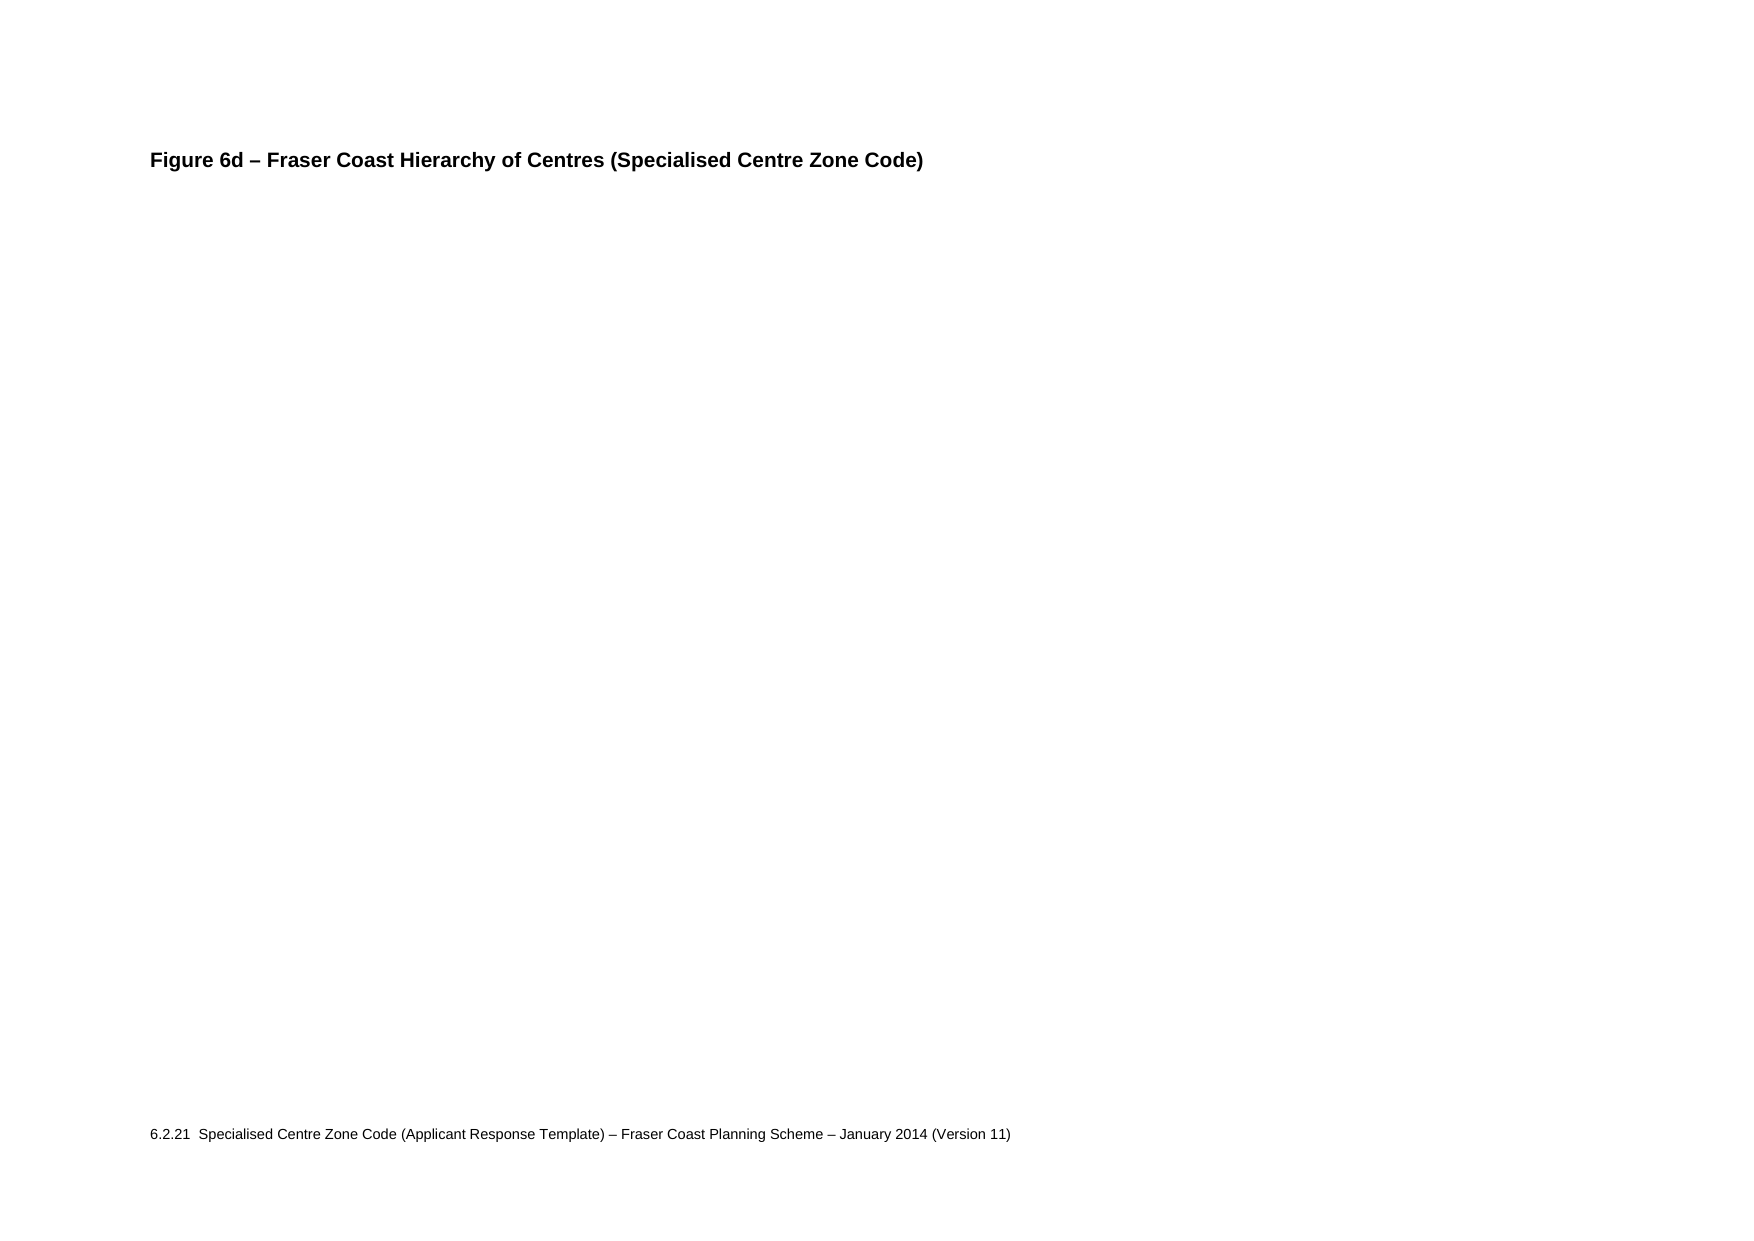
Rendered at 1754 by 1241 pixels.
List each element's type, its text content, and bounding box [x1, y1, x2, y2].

text Figure 6d – Fraser Coast Hierarchy of Centres (Specialised Centre Zone Code) [150, 148, 1604, 172]
